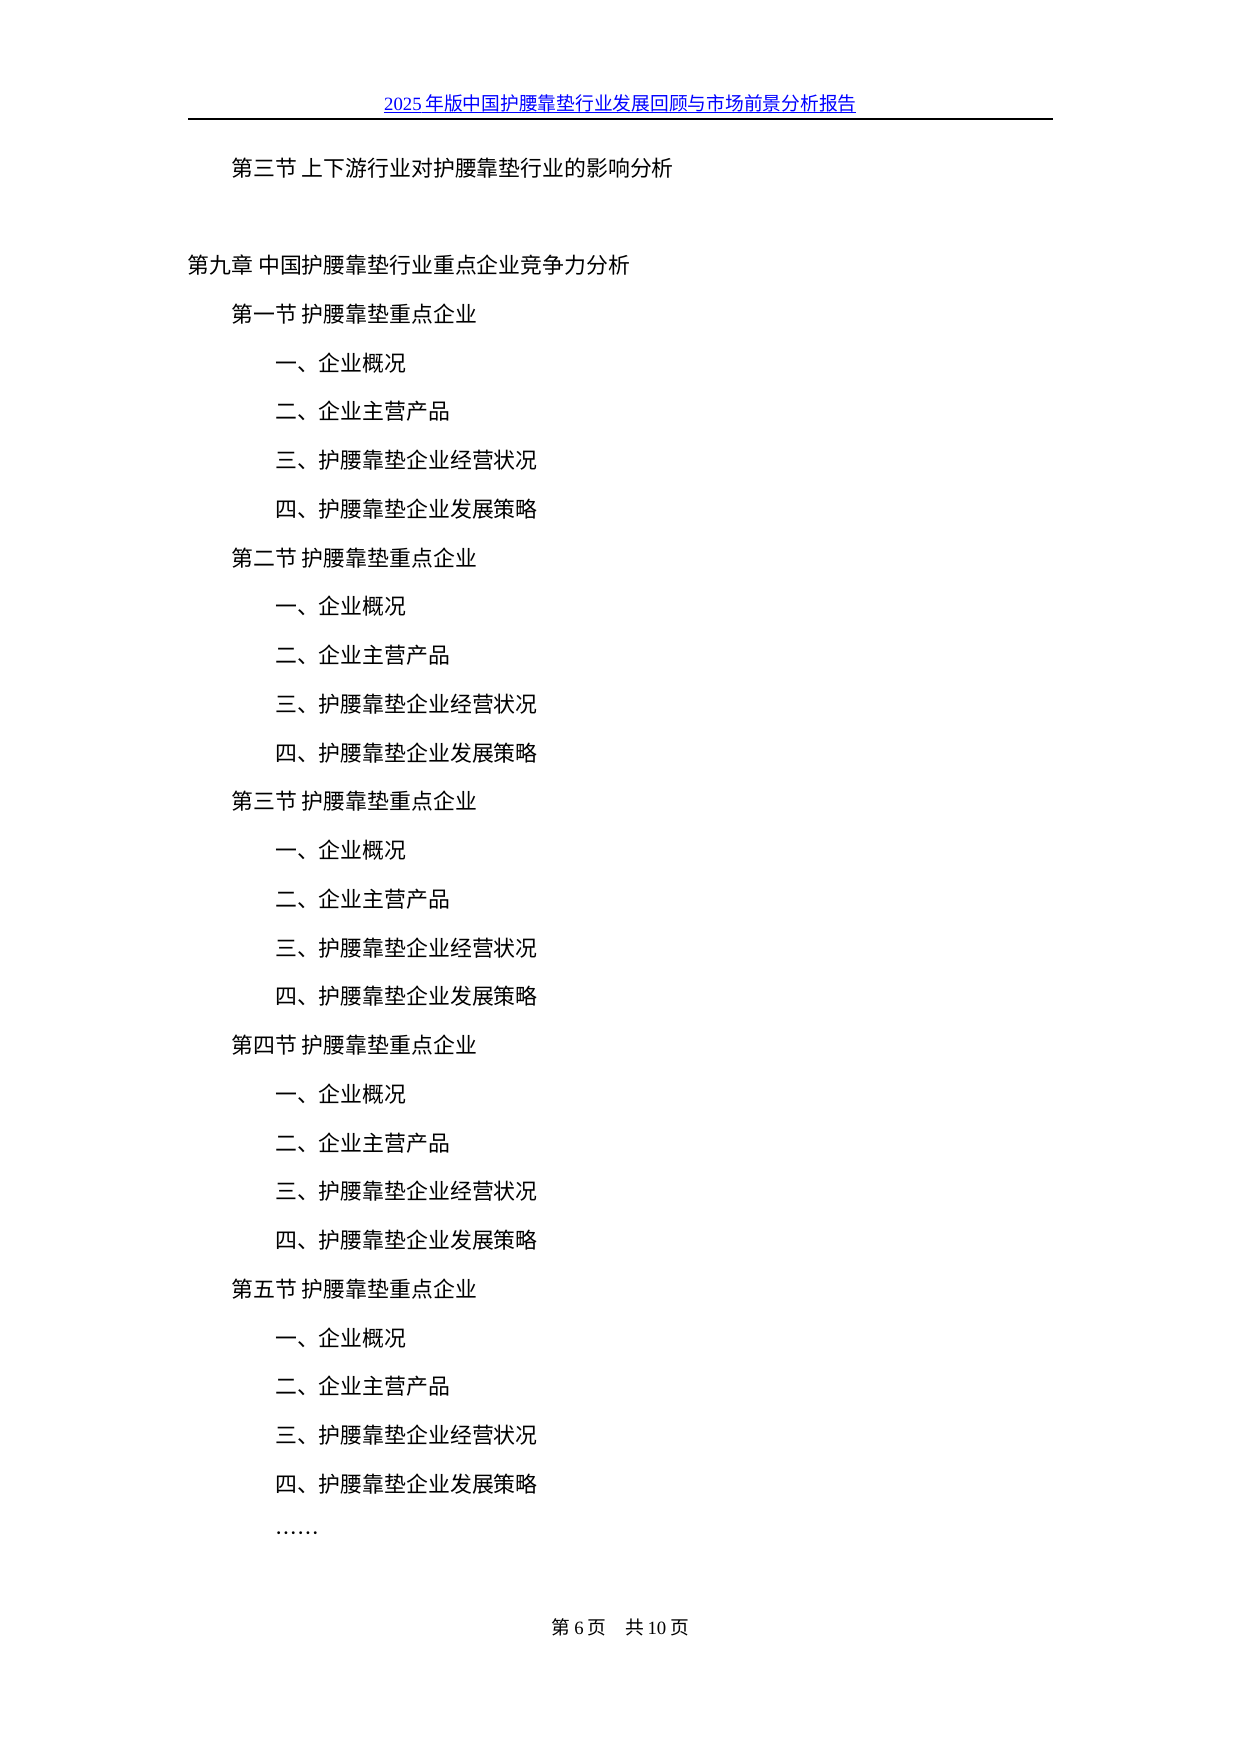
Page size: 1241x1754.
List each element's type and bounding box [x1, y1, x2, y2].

text [187, 150, 1053, 1548]
